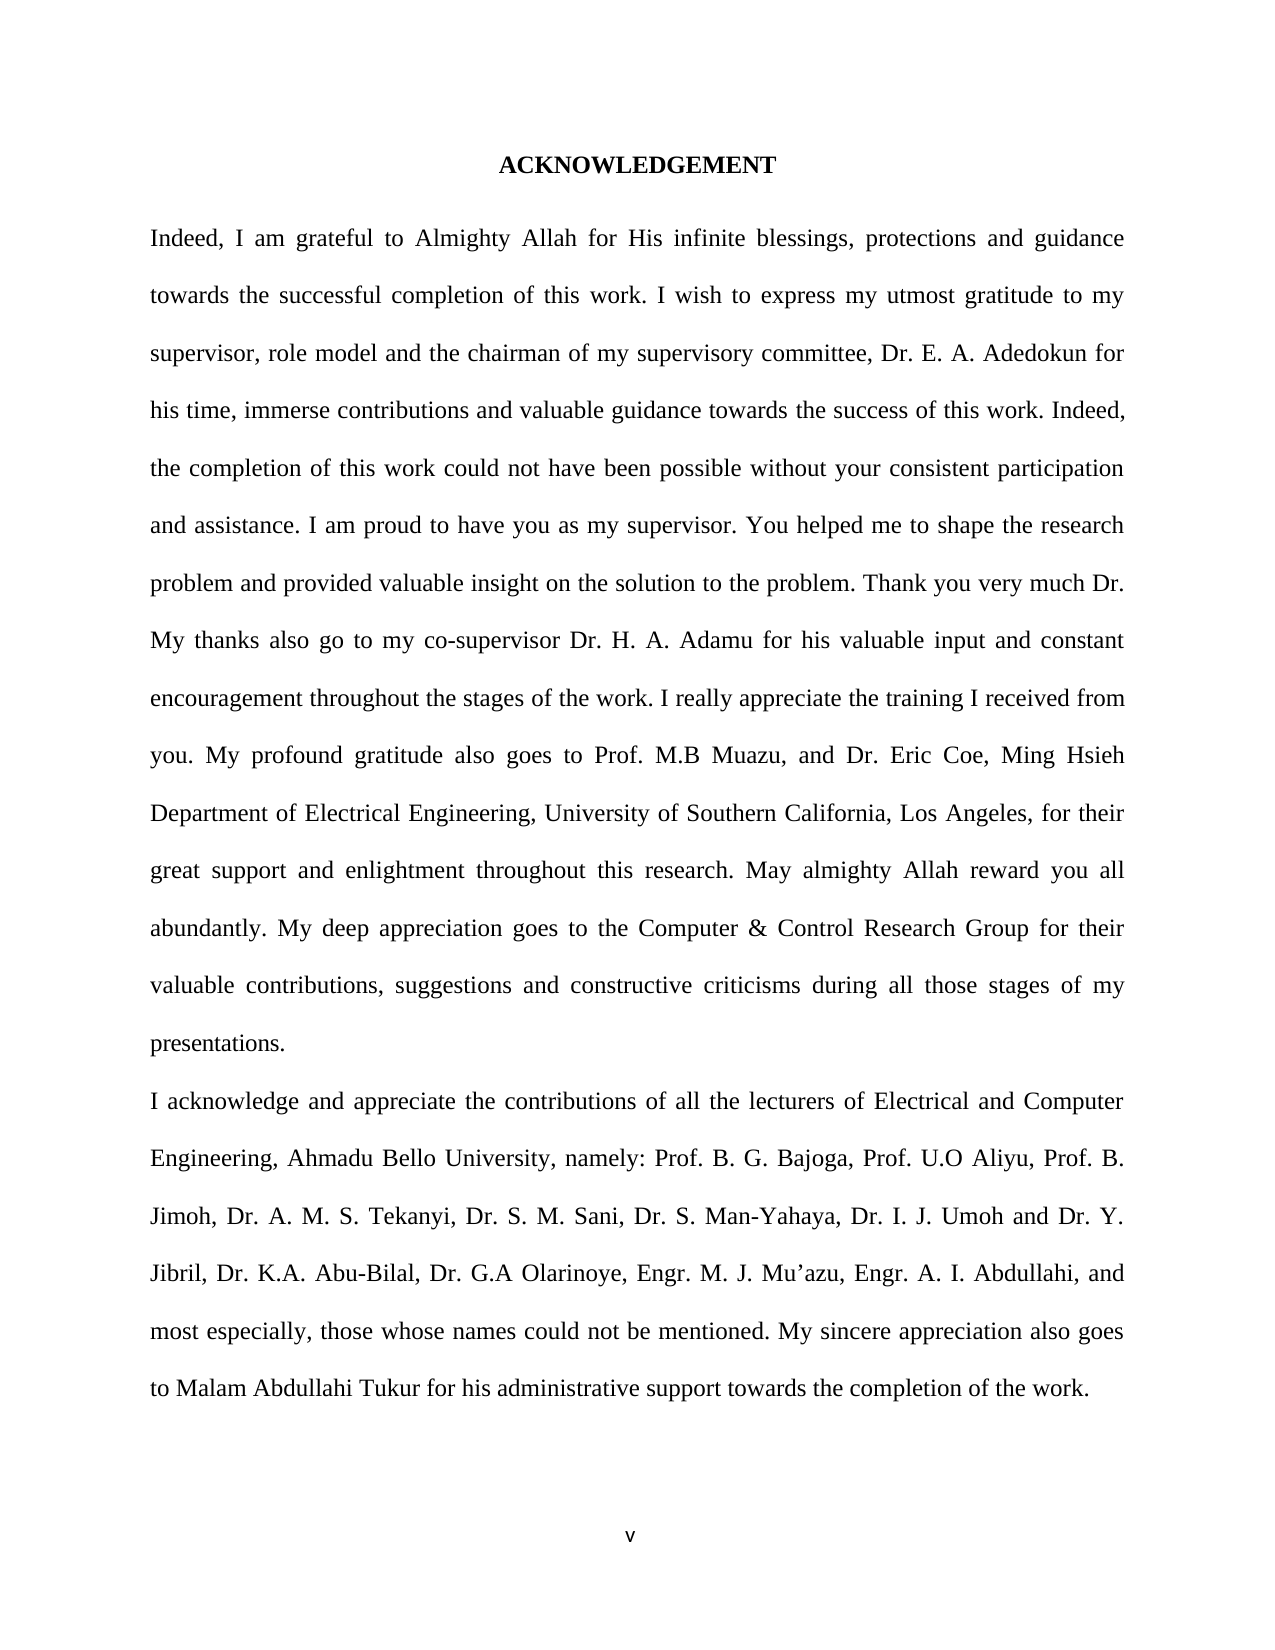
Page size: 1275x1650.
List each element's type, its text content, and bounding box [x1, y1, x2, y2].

text I acknowledge and appreciate the contributions of all the lecturers of Electrical and Computer Engineering, Ahmadu Bello University, namely: Prof. B. G. Bajoga, Prof. U.O Aliyu, Prof. B. Jimoh, Dr. A. M. S. Tekanyi, Dr. S. M. Sani, Dr. S. Man-Yahaya, Dr. I. J. Umoh and Dr. Y. Jibril, Dr. K.A. Abu-Bilal, Dr. G.A Olarinoye, Engr. M. J. Mu’azu, Engr. A. I. Abdullahi, and most especially, those whose names could not be mentioned. My sincere appreciation also goes to Malam Abdullahi Tukur for his administrative support towards the completion of the work. [150, 1086, 1125, 1402]
subtitle ACKNOWLEDGEMENT [139, 150, 1137, 179]
text Indeed, I am grateful to Almighty Allah for His infinite blessings, protections and guidance towards the successful completion of this work. I wish to express my utmost gratitude to my supervisor, role model and the chairman of my supervisory committee, Dr. E. A. Adedokun for his time, immerse contributions and valuable guidance towards the success of this work. Indeed, the completion of this work could not have been possible without your consistent participation and assistance. I am proud to have you as my supervisor. You helped me to shape the research problem and provided valuable insight on the solution to the problem. Thank you very much Dr. My thanks also go to my co-supervisor Dr. H. A. Adamu for his valuable input and constant encouragement throughout the stages of the work. I really appreciate the training I received from you. My profound gratitude also goes to Prof. M.B Muazu, and Dr. Eric Coe, Ming Hsieh Department of Electrical Engineering, University of Southern California, Los Angeles, for their great support and enlightment throughout this research. May almighty Allah reward you all abundantly. My deep appreciation goes to the Computer & Control Research Group for their valuable contributions, suggestions and constructive criticisms during all those stages of my presentations. [150, 223, 1126, 1057]
